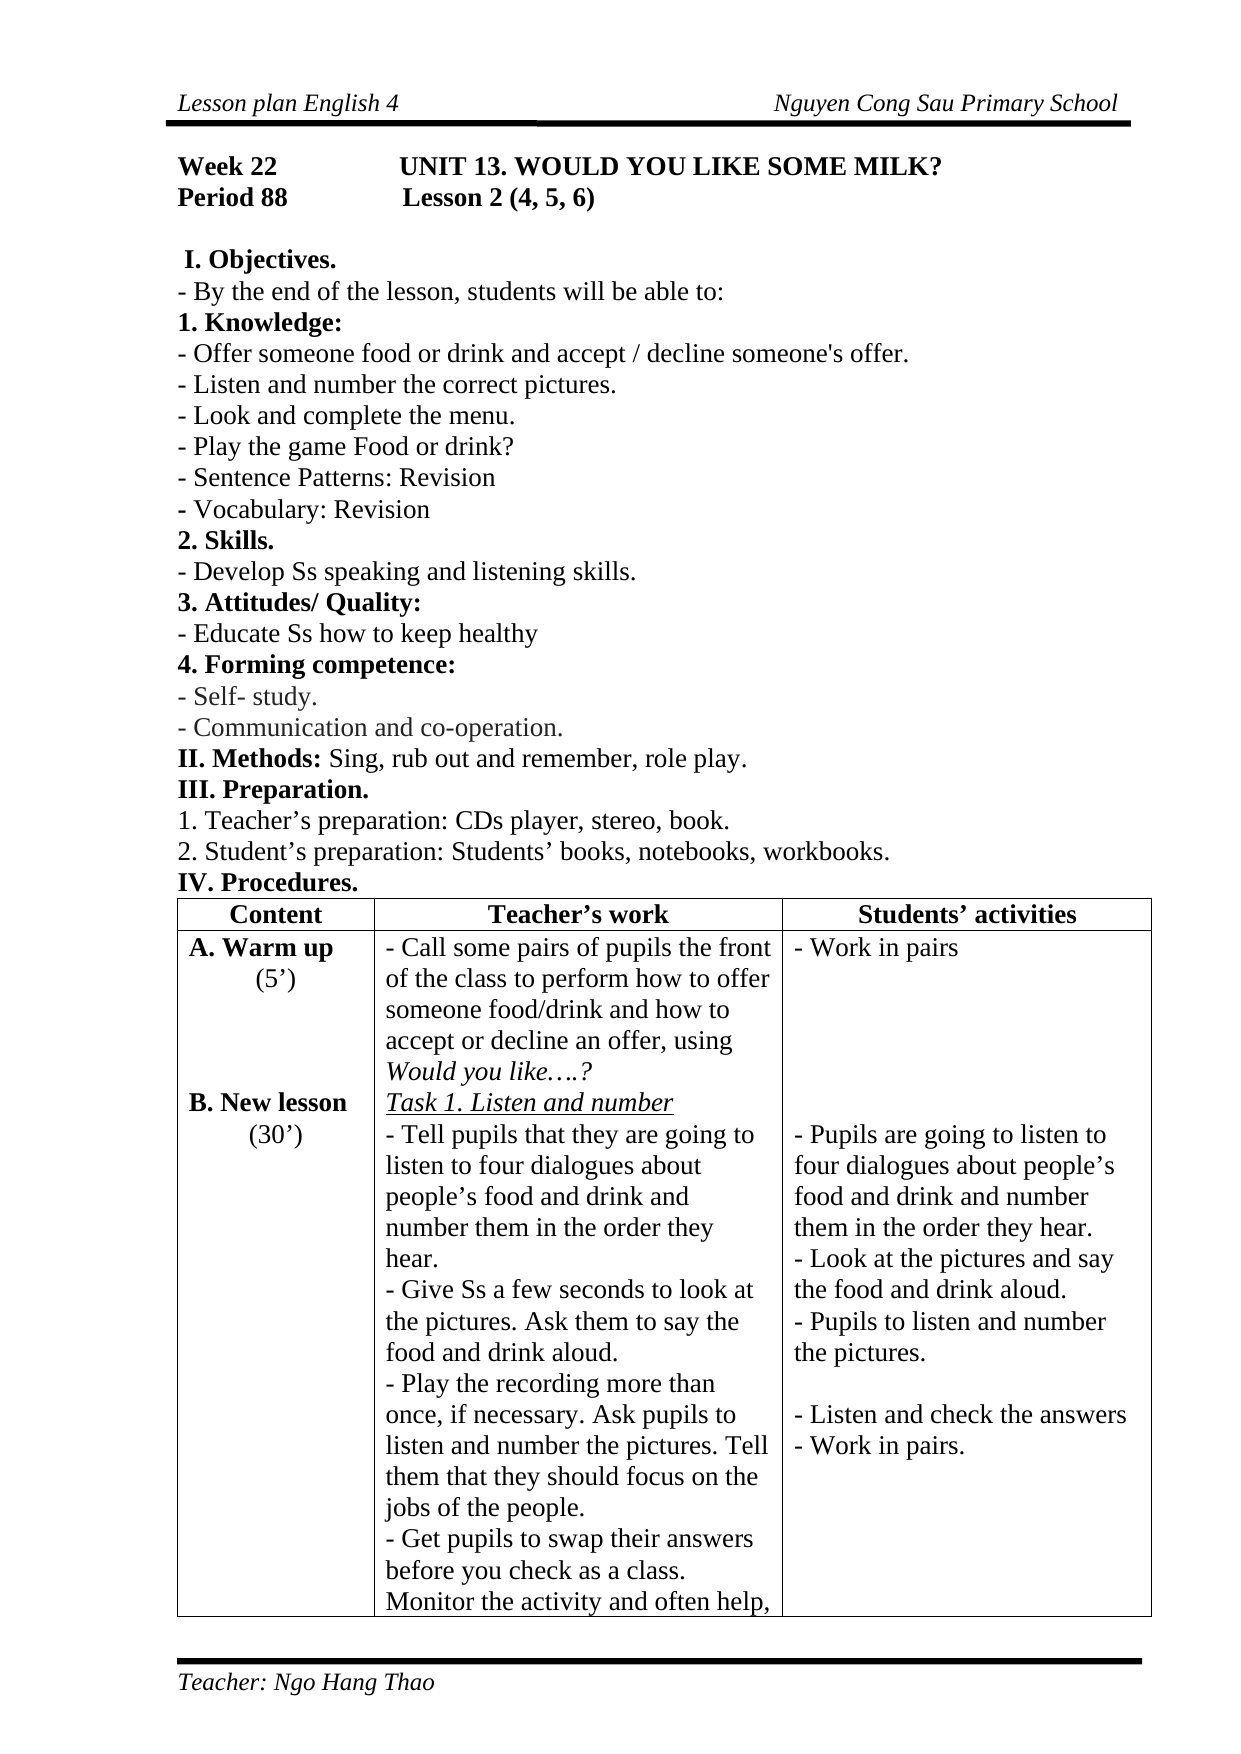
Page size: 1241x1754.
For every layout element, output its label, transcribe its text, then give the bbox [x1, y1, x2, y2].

table_header Teacher’s work [375, 899, 782, 930]
text IV. Procedures. [177, 866, 1122, 898]
text - Communication and co-operation. [177, 711, 1122, 742]
text 1. Teacher’s preparation: CDs player, stereo, book. [177, 804, 1122, 835]
text - Listen and number the correct pictures. [177, 368, 1122, 399]
text - Self- study. [177, 679, 1122, 711]
text Period 88 Lesson 2 (4, 5, 6) [177, 181, 1240, 212]
text - Play the game Food or drink? [177, 430, 1122, 462]
text - Educate Ss how to keep healthy [177, 617, 1122, 648]
text 4. Forming competence: [177, 648, 1122, 679]
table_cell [783, 931, 1151, 1616]
text Week 22 UNIT 13. WOULD YOU LIKE SOME MILK? [177, 150, 1122, 181]
text - By the end of the lesson, students will be able to: [177, 275, 1122, 306]
text III. Preparation. [177, 773, 1122, 804]
text II. Methods: Sing, rub out and remember, role play. [177, 742, 1122, 773]
text 2. Student’s preparation: Students’ books, notebooks, workbooks. [177, 835, 1122, 866]
table_header Content [178, 899, 374, 930]
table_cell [178, 931, 374, 1616]
text I. Objectives. [177, 243, 1122, 275]
text 3. Attitudes/ Quality: [177, 586, 1122, 617]
text - Sentence Patterns: Revision [177, 462, 1122, 493]
text - Look and complete the menu. [177, 399, 1122, 430]
text - Vocabulary: Revision [177, 493, 1122, 524]
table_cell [375, 931, 782, 1616]
text 2. Skills. [177, 524, 1122, 555]
text - Offer someone food or drink and accept / decline someone's offer. [177, 337, 1122, 368]
text 1. Knowledge: [177, 306, 1122, 337]
text - Develop Ss speaking and listening skills. [177, 555, 1122, 586]
table_header Students’ activities [783, 899, 1151, 930]
